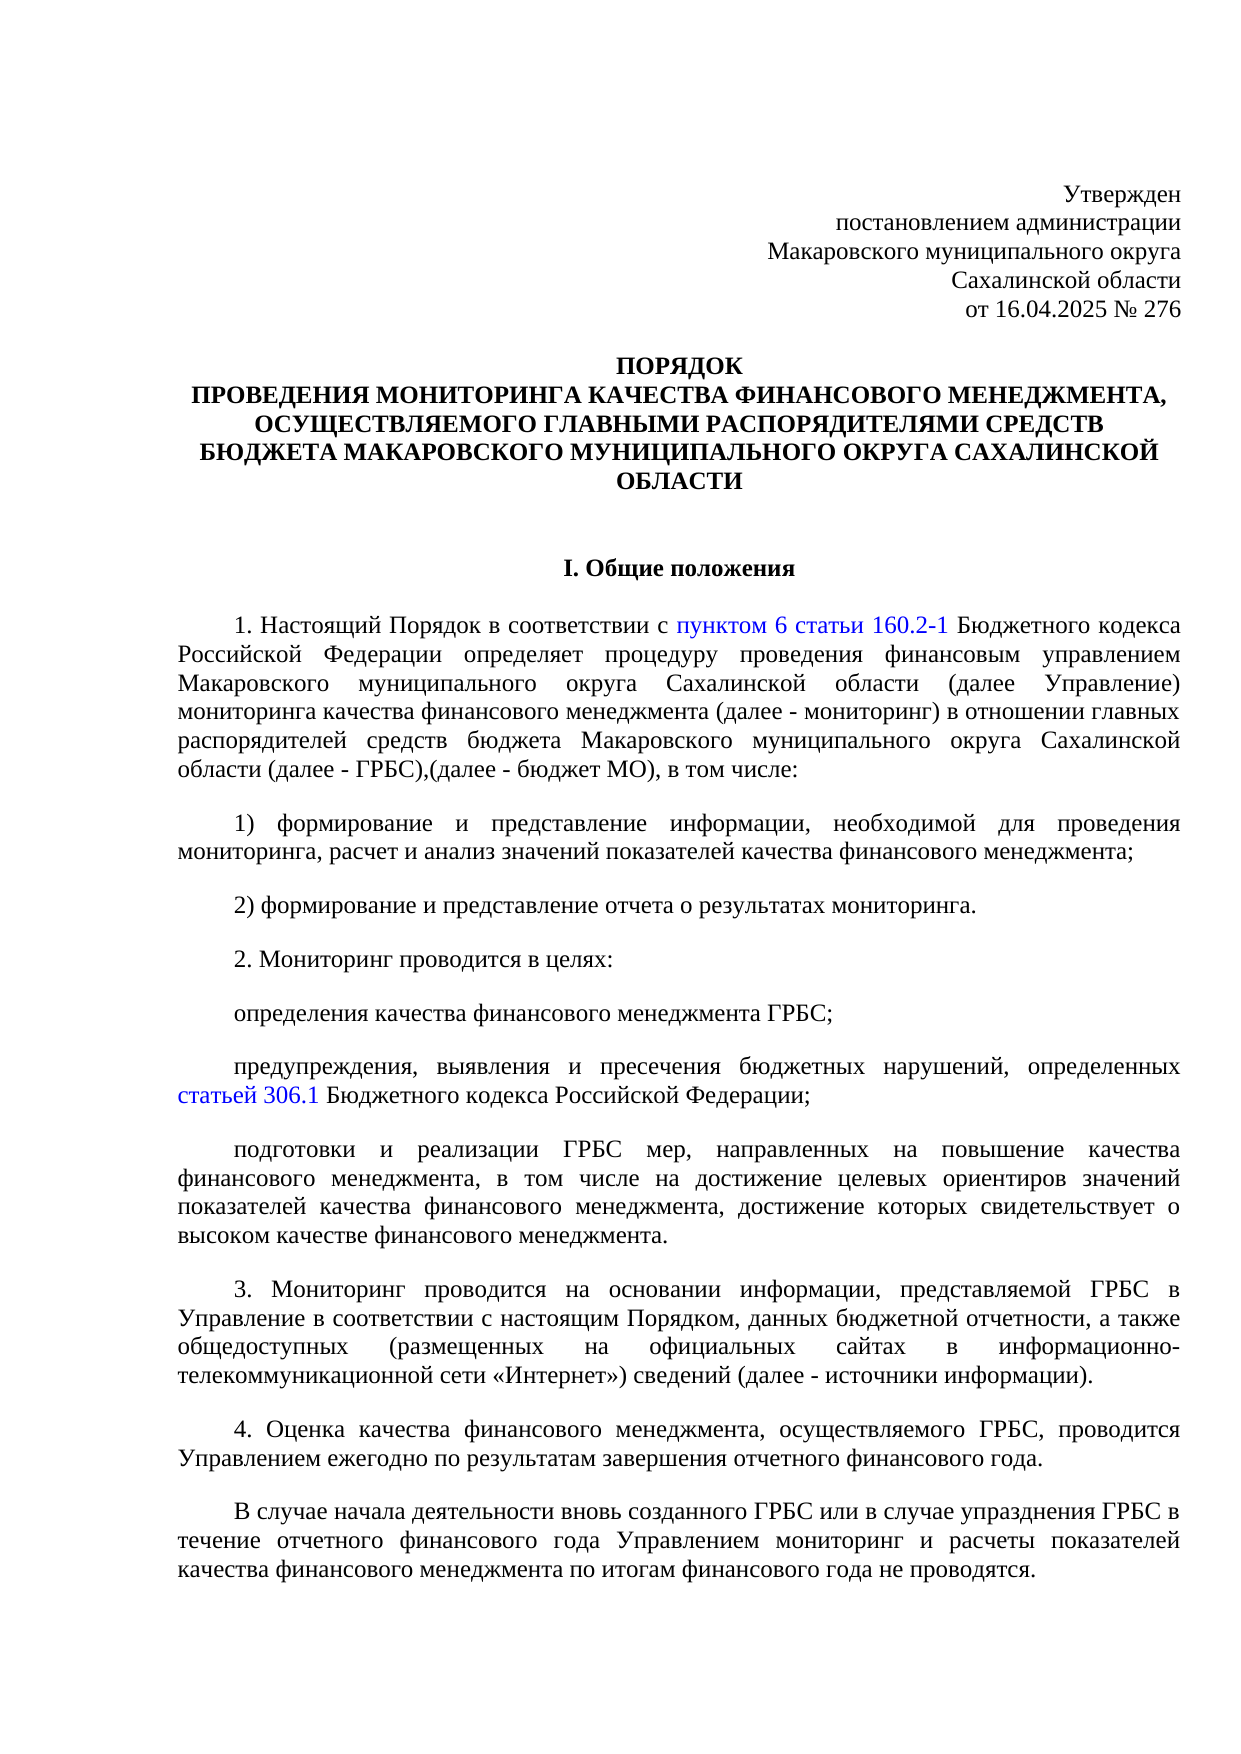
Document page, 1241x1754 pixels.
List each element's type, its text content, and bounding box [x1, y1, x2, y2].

text Макаровского муниципального округа [177, 236, 1181, 265]
text 1. Настоящий Порядок в соответствии с пунктом 6 статьи 160.2-1 Бюджетного кодекса Российской Федерации определяет процедуру проведения финансовым управлением Макаровского муниципального округа Сахалинской области (далее Управление) мониторинга качества финансового менеджмента (далее - мониторинг) в отношении главных распорядителей средств бюджета Макаровского муниципального округа Сахалинской области (далее - ГРБС),(далее - бюджет МО), в том числе: [177, 610, 1181, 783]
text определения качества финансового менеджмента ГРБС; [177, 998, 1181, 1026]
text Утвержден [177, 179, 1181, 207]
text от 16.04.2025 № 276 [177, 294, 1181, 322]
text 3. Мониторинг проводится на основании информации, представляемой ГРБС в Управление в соответствии с настоящим Порядком, данных бюджетной отчетности, а также общедоступных (размещенных на официальных сайтах в информационно-телекоммуникационной сети «Интернет») сведений (далее - источники информации). [177, 1274, 1181, 1389]
text 2) формирование и представление отчета о результатах мониторинга. [177, 890, 1181, 919]
text предупреждения, выявления и пресечения бюджетных нарушений, определенных статьей 306.1 Бюджетного кодекса Российской Федерации; [177, 1051, 1181, 1109]
text 2. Мониторинг проводится в целях: [177, 944, 1181, 973]
text подготовки и реализации ГРБС мер, направленных на повышение качества финансового менеджмента, в том числе на достижение целевых ориентиров значений показателей качества финансового менеджмента, достижение которых свидетельствует о высоком качестве финансового менеджмента. [177, 1134, 1181, 1249]
text В случае начала деятельности вновь созданного ГРБС или в случае упразднения ГРБС в течение отчетного финансового года Управлением мониторинг и расчеты показателей качества финансового менеджмента по итогам финансового года не проводятся. [177, 1496, 1181, 1583]
title ПОРЯДОК [177, 351, 1181, 380]
text 1) формирование и представление информации, необходимой для проведения мониторинга, расчет и анализ значений показателей качества финансового менеджмента; [177, 808, 1181, 865]
title ОСУЩЕСТВЛЯЕМОГО ГЛАВНЫМИ РАСПОРЯДИТЕЛЯМИ СРЕДСТВ [177, 409, 1181, 437]
text Сахалинской области [177, 265, 1181, 294]
text 4. Оценка качества финансового менеджмента, осуществляемого ГРБС, проводится Управлением ежегодно по результатам завершения отчетного финансового года. [177, 1414, 1181, 1471]
title ПРОВЕДЕНИЯ МОНИТОРИНГА КАЧЕСТВА ФИНАНСОВОГО МЕНЕДЖМЕНТА, [177, 380, 1181, 409]
title I. Общие положения [177, 553, 1181, 581]
title БЮДЖЕТА МАКАРОВСКОГО МУНИЦИПАЛЬНОГО ОКРУГА САХАЛИНСКОЙ ОБЛАСТИ [177, 437, 1181, 495]
text постановлением администрации [177, 207, 1181, 236]
